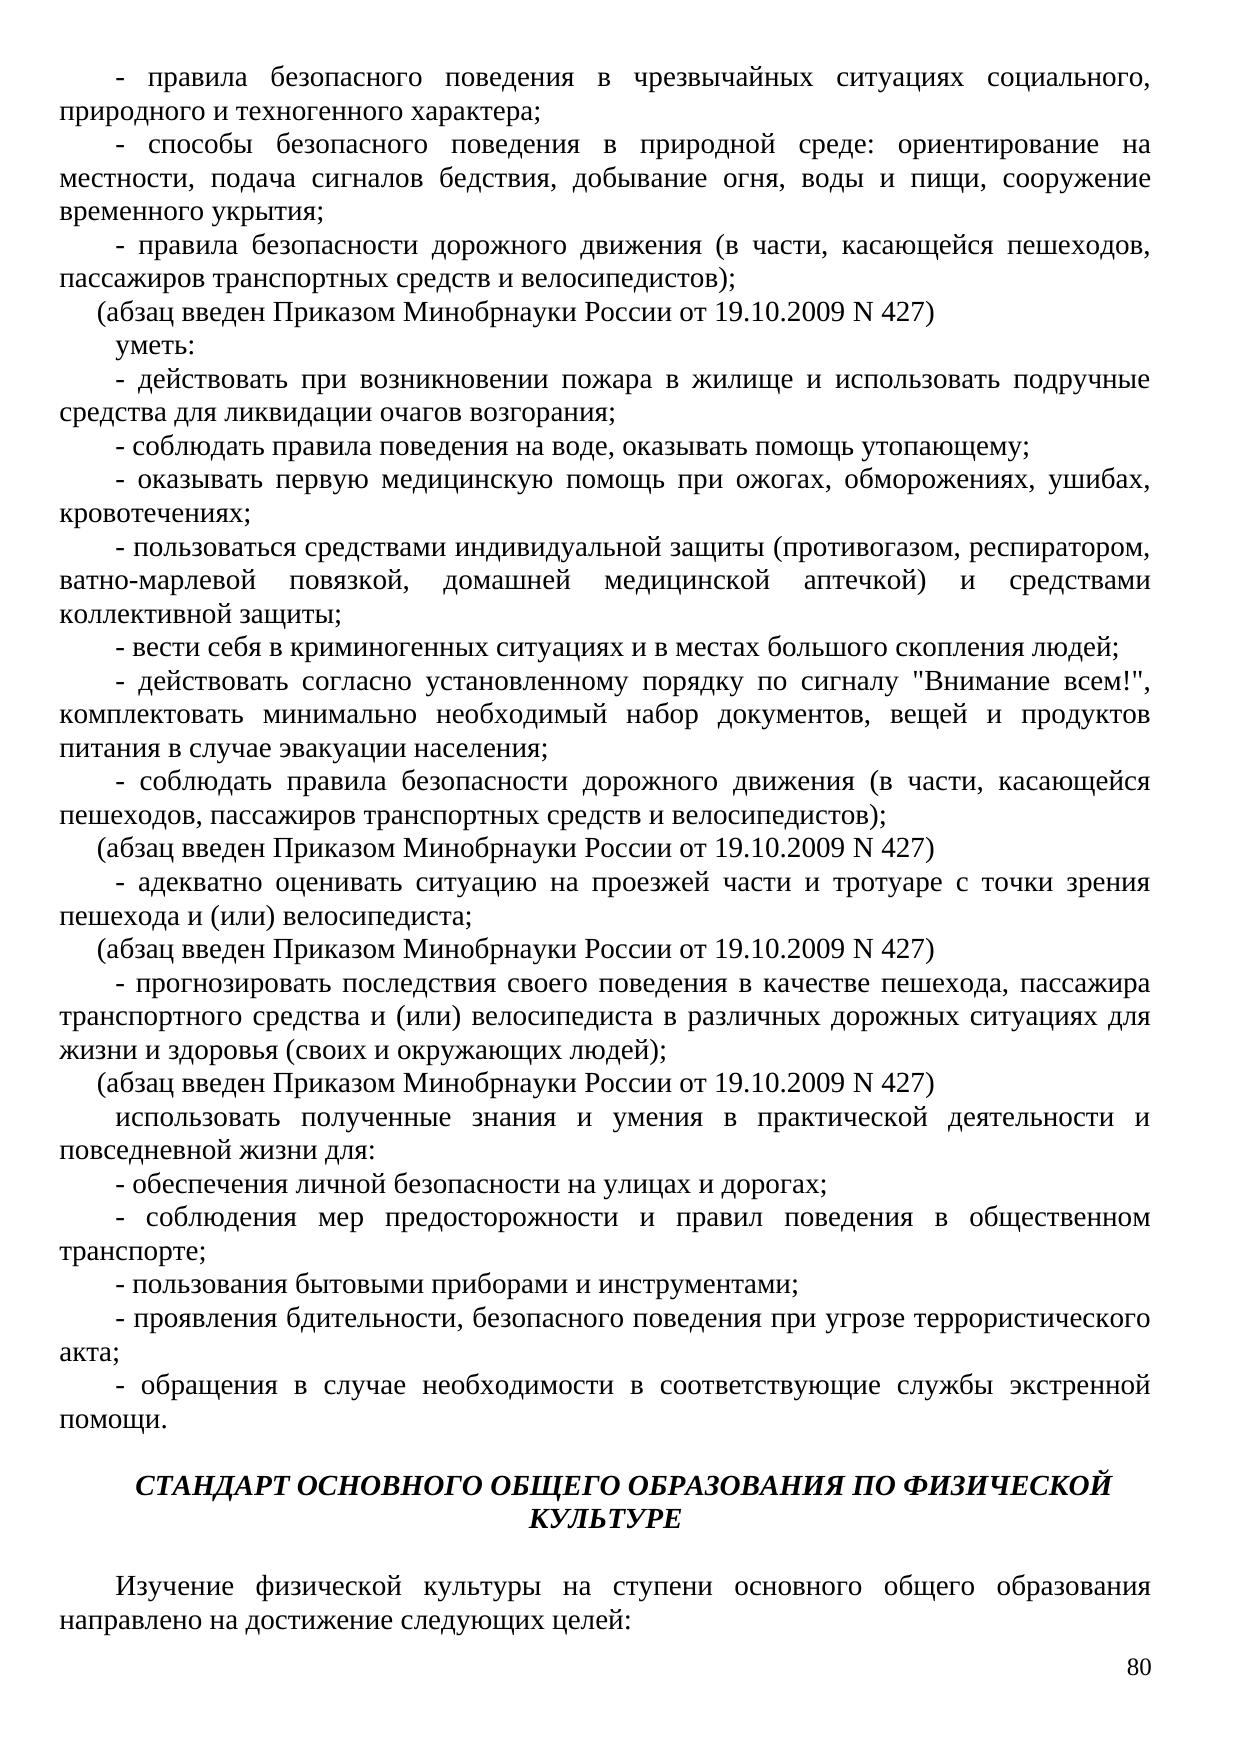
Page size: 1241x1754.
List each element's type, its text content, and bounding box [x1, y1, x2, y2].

text - обеспечения личной безопасности на улицах и дорогах; [59, 1166, 1152, 1199]
text (абзац введен Приказом Минобрнауки России от 19.10.2009 N 427) [59, 1065, 1152, 1099]
text - соблюдать правила поведения на воде, оказывать помощь утопающему; [59, 428, 1152, 462]
text - проявления бдительности, безопасного поведения при угрозе террористического акта; [59, 1300, 1152, 1367]
text - обращения в случае необходимости в соответствующие службы экстренной помощи. [59, 1367, 1152, 1434]
text уметь: [59, 327, 1152, 361]
text СТАНДАРТ ОСНОВНОГО ОБЩЕГО ОБРАЗОВАНИЯ ПО ФИЗИЧЕСКОЙ КУЛЬТУРЕ [59, 1468, 1152, 1535]
text - соблюдать правила безопасности дорожного движения (в части, касающейся пешеходов, пассажиров транспортных средств и велосипедистов); [59, 763, 1152, 831]
text - оказывать первую медицинскую помощь при ожогах, обморожениях, ушибах, кровотечениях; [59, 462, 1152, 529]
text - пользоваться средствами индивидуальной защиты (противогазом, респиратором, ватно-марлевой повязкой, домашней медицинской аптечкой) и средствами коллективной защиты; [59, 529, 1152, 629]
text (абзац введен Приказом Минобрнауки России от 19.10.2009 N 427) [59, 294, 1152, 327]
text - правила безопасности дорожного движения (в части, касающейся пешеходов, пассажиров транспортных средств и велосипедистов); [59, 227, 1152, 294]
text - пользования бытовыми приборами и инструментами; [59, 1267, 1152, 1300]
text - правила безопасного поведения в чрезвычайных ситуациях социального, природного и техногенного характера; [59, 59, 1152, 126]
text - вести себя в криминогенных ситуациях и в местах большого скопления людей; [59, 629, 1152, 663]
text - прогнозировать последствия своего поведения в качестве пешехода, пассажира транспортного средства и (или) велосипедиста в различных дорожных ситуациях для жизни и здоровья (своих и окружающих людей); [59, 965, 1152, 1065]
text (абзац введен Приказом Минобрнауки России от 19.10.2009 N 427) [59, 831, 1152, 864]
text - адекватно оценивать ситуацию на проезжей части и тротуаре с точки зрения пешехода и (или) велосипедиста; [59, 864, 1152, 931]
text - действовать согласно установленному порядку по сигналу "Внимание всем!", комплектовать минимально необходимый набор документов, вещей и продуктов питания в случае эвакуации населения; [59, 663, 1152, 763]
text Изучение физической культуры на ступени основного общего образования направлено на достижение следующих целей: [59, 1568, 1152, 1636]
text - действовать при возникновении пожара в жилище и использовать подручные средства для ликвидации очагов возгорания; [59, 361, 1152, 428]
text - соблюдения мер предосторожности и правил поведения в общественном транспорте; [59, 1199, 1152, 1267]
text (абзац введен Приказом Минобрнауки России от 19.10.2009 N 427) [59, 931, 1152, 965]
text использовать полученные знания и умения в практической деятельности и повседневной жизни для: [59, 1099, 1152, 1166]
text - способы безопасного поведения в природной среде: ориентирование на местности, подача сигналов бедствия, добывание огня, воды и пищи, сооружение временного укрытия; [59, 126, 1152, 227]
